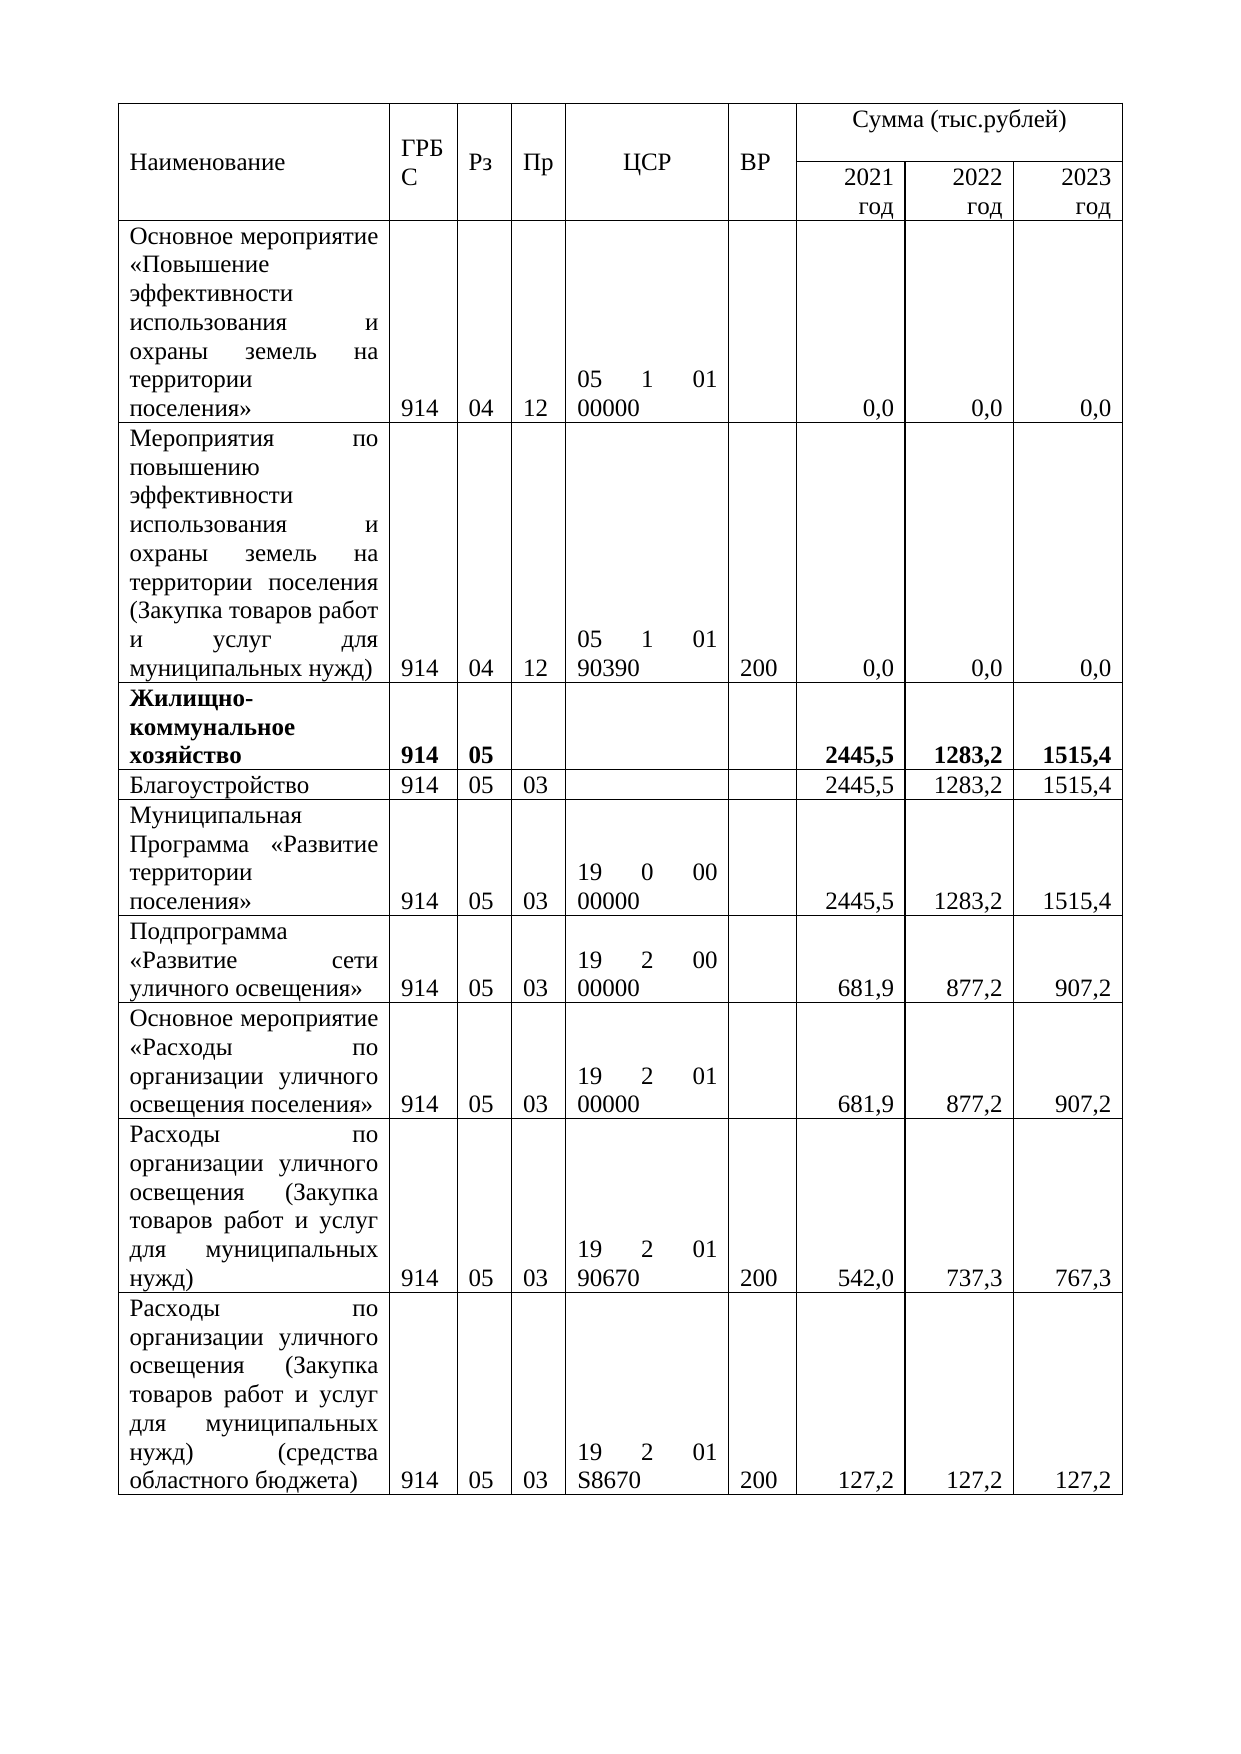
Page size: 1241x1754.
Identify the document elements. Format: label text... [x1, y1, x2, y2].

table_cell 542,0 [797, 1119, 904, 1292]
table_cell 2445,5 [797, 800, 904, 915]
table_cell Основное мероприятие «Расходы по организации уличного освещения поселения» [119, 1003, 389, 1118]
table_cell 05 [458, 770, 511, 799]
table_cell 05 [458, 800, 511, 915]
table_cell [512, 683, 565, 769]
table_cell 907,2 [1014, 916, 1122, 1002]
table_cell 2445,5 [797, 770, 904, 799]
table_cell 03 [512, 916, 565, 1002]
table_cell 03 [512, 800, 565, 915]
table_cell 914 [390, 1119, 457, 1292]
table_cell 03 [512, 770, 565, 799]
table_cell 1283,2 [906, 800, 1013, 915]
table_cell 127,2 [906, 1293, 1013, 1494]
table_cell 914 [390, 800, 457, 915]
table_cell 04 [458, 221, 511, 422]
table_header Пр [512, 104, 565, 220]
table_cell 1283,2 [906, 770, 1013, 799]
table_cell 681,9 [797, 1003, 904, 1118]
table_cell 767,3 [1014, 1119, 1122, 1292]
table_cell 05 [458, 683, 511, 769]
table_cell 0,0 [1014, 221, 1122, 422]
table_cell [729, 916, 796, 1002]
table_cell 737,3 [906, 1119, 1013, 1292]
table_cell [729, 800, 796, 915]
table_cell 2021 год [797, 162, 904, 220]
table_cell 681,9 [797, 916, 904, 1002]
table_cell 04 [458, 423, 511, 682]
table_cell 914 [390, 683, 457, 769]
table_cell 914 [390, 221, 457, 422]
table_cell 200 [729, 1293, 796, 1494]
table_cell 05 1 01 90390 [566, 423, 728, 682]
table_cell Жилищно-коммунальное хозяйство [119, 683, 389, 769]
table_cell [729, 221, 796, 422]
table_cell Подпрограмма «Развитие сети уличного освещения» [119, 916, 389, 1002]
table_header Рз [458, 104, 511, 220]
table_header Наименование [119, 104, 389, 220]
table_cell 200 [729, 423, 796, 682]
table_cell 19 2 01 S8670 [566, 1293, 728, 1494]
table_cell 19 0 00 00000 [566, 800, 728, 915]
table_cell 127,2 [797, 1293, 904, 1494]
table_cell [729, 1003, 796, 1118]
table_header ЦСР [566, 104, 728, 220]
table_cell 1515,4 [1014, 683, 1122, 769]
table_cell 0,0 [797, 423, 904, 682]
table_cell Муниципальная Программа «Развитие территории поселения» [119, 800, 389, 915]
table_cell 19 2 00 00000 [566, 916, 728, 1002]
table_cell Расходы по организации уличного освещения (Закупка товаров работ и услуг для муниципальных нужд) [119, 1119, 389, 1292]
table_cell 05 [458, 1293, 511, 1494]
table_cell Расходы по организации уличного освещения (Закупка товаров работ и услуг для муниципальных нужд) (средства областного бюджета) [119, 1293, 389, 1494]
table_cell Благоустройство [119, 770, 389, 799]
table_cell 0,0 [906, 221, 1013, 422]
table_cell 877,2 [906, 1003, 1013, 1118]
table_header Сумма (тыс.рублей) [797, 104, 1122, 161]
table_cell [566, 770, 728, 799]
table_cell 127,2 [1014, 1293, 1122, 1494]
table_cell Основное мероприятие «Повышение эффективности использования и охраны земель на территории поселения» [119, 221, 389, 422]
table_header ГРБС [390, 104, 457, 220]
table_cell 1283,2 [906, 683, 1013, 769]
table_cell 03 [512, 1119, 565, 1292]
table_cell 03 [512, 1003, 565, 1118]
table_cell 05 [458, 1119, 511, 1292]
table_cell Мероприятия по повышению эффективности использования и охраны земель на территории поселения (Закупка товаров работ и услуг для муниципальных нужд) [119, 423, 389, 682]
table_cell 0,0 [797, 221, 904, 422]
table_cell 05 [458, 916, 511, 1002]
table_cell [566, 683, 728, 769]
table_cell 05 1 01 00000 [566, 221, 728, 422]
table_cell 877,2 [906, 916, 1013, 1002]
table_cell 2023 год [1014, 162, 1122, 220]
table_cell 12 [512, 221, 565, 422]
table_cell 907,2 [1014, 1003, 1122, 1118]
table_cell 1515,4 [1014, 770, 1122, 799]
table_cell 19 2 01 00000 [566, 1003, 728, 1118]
table_cell 914 [390, 1003, 457, 1118]
table_cell 914 [390, 916, 457, 1002]
table_cell 2022 год [906, 162, 1013, 220]
table_cell 200 [729, 1119, 796, 1292]
table_cell 2445,5 [797, 683, 904, 769]
table_cell 19 2 01 90670 [566, 1119, 728, 1292]
table_cell 914 [390, 423, 457, 682]
table_header ВР [729, 104, 796, 220]
table_cell 05 [458, 1003, 511, 1118]
table_cell 03 [512, 1293, 565, 1494]
table_cell 1515,4 [1014, 800, 1122, 915]
table_cell 914 [390, 1293, 457, 1494]
table_cell 12 [512, 423, 565, 682]
table_cell 0,0 [1014, 423, 1122, 682]
table_cell [729, 683, 796, 769]
table_cell [729, 770, 796, 799]
table_cell 0,0 [906, 423, 1013, 682]
table_cell 914 [390, 770, 457, 799]
